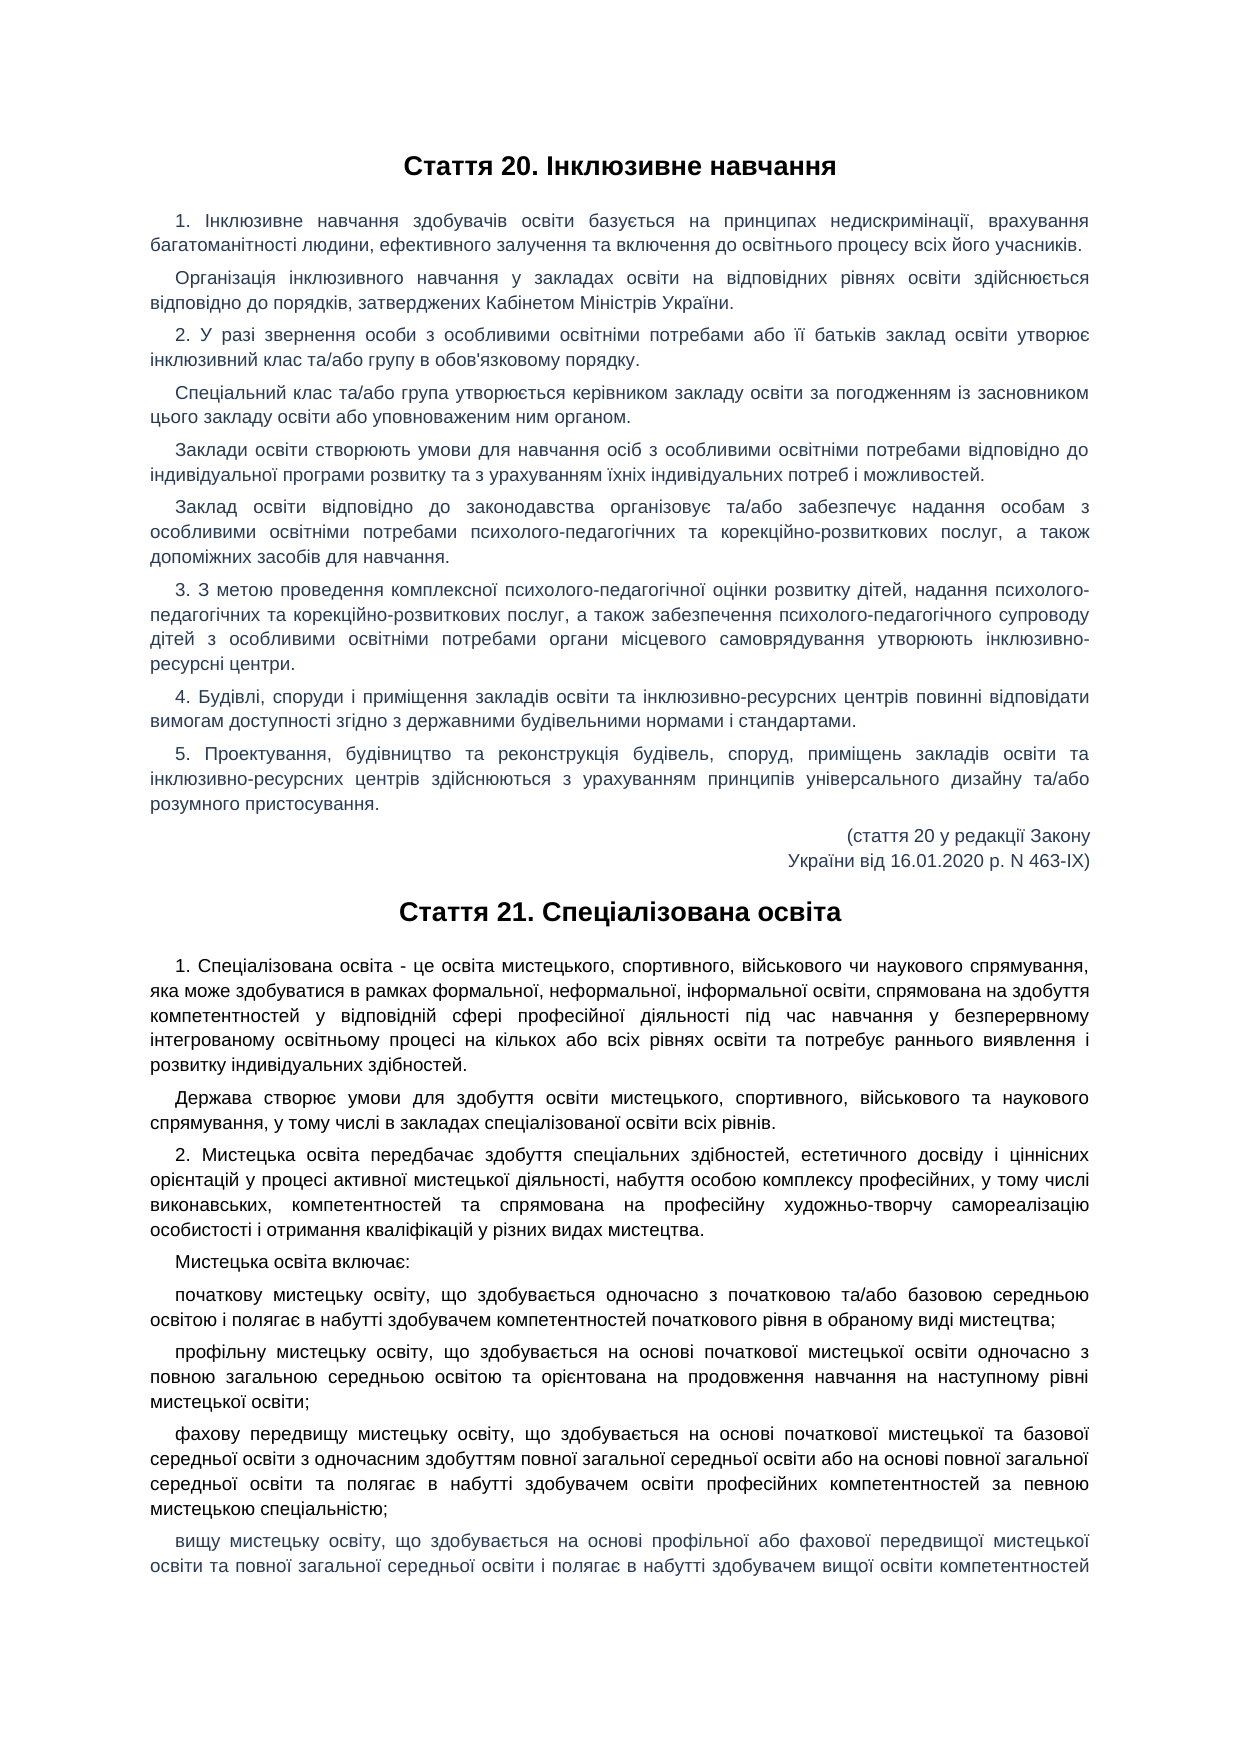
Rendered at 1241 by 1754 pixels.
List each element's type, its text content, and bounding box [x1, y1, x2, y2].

text Організація інклюзивного навчання у закладах освіти на відповідних рівнях освіти здійснюється відповідно до порядків, затверджених Кабінетом Міністрів України. [150, 267, 1090, 313]
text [150, 1530, 1090, 1577]
text 2. У разі звернення особи з особливими освітніми потребами або її батьків заклад освіти утворює інклюзивний клас та/або групу в обов'язковому порядку. [150, 324, 1090, 371]
text Заклади освіти створюють умови для навчання осіб з особливими освітніми потребами відповідно до індивідуальної програми розвитку та з урахуванням їхніх індивідуальних потреб і можливостей. [150, 439, 1090, 485]
text 1. Інклюзивне навчання здобувачів освіти базується на принципах недискримінації, врахування багатоманітності людини, ефективного залучення та включення до освітнього процесу всіх його учасників. [150, 209, 1090, 256]
text 3. З метою проведення комплексної психолого-педагогічної оцінки розвитку дітей, надання психолого-педагогічних та корекційно-розвиткових послуг, а також забезпечення психолого-педагогічного супроводу дітей з особливими освітніми потребами органи місцевого самоврядування утворюють інклюзивно-ресурсні центри. [150, 578, 1090, 674]
text 2. Мистецька освіта передбачає здобуття спеціальних здібностей, естетичного досвіду і ціннісних орієнтацій у процесі активної мистецької діяльності, набуття особою комплексу професійних, у тому числі виконавських, компетентностей та спрямована на професійну художньо-творчу самореалізацію особистості і отримання кваліфікацій у різних видах мистецтва. [150, 1144, 1090, 1240]
text фахову передвищу мистецьку освіту, що здобувається на основі початкової мистецької та базової середньої освіти з одночасним здобуттям повної загальної середньої освіти або на основі повної загальної середньої освіти та полягає в набутті здобувачем освіти професійних компетентностей за певною мистецькою спеціальністю; [150, 1423, 1090, 1519]
subtitle Стаття 21. Спеціалізована освіта [150, 896, 1090, 927]
text профільну мистецьку освіту, що здобувається на основі початкової мистецької освіти одночасно з повною загальною середньою освітою та орієнтована на продовження навчання на наступному рівні мистецької освіти; [150, 1341, 1090, 1412]
text (стаття 20 у редакції Закону України від 16.01.2020 р. N 463-IX) [150, 825, 1090, 871]
text Мистецька освіта включає: [150, 1251, 1090, 1273]
text Заклад освіти відповідно до законодавства організовує та/або забезпечує надання особам з особливими освітніми потребами психолого-педагогічних та корекційно-розвиткових послуг, а також допоміжних засобів для навчання. [150, 496, 1090, 567]
text 5. Проектування, будівництво та реконструкція будівель, споруд, приміщень закладів освіти та інклюзивно-ресурсних центрів здійснюються з урахуванням принципів універсального дизайну та/або розумного пристосування. [150, 743, 1090, 814]
text 4. Будівлі, споруди і приміщення закладів освіти та інклюзивно-ресурсних центрів повинні відповідати вимогам доступності згідно з державними будівельними нормами і стандартами. [150, 686, 1090, 732]
text Держава створює умови для здобуття освіти мистецького, спортивного, військового та наукового спрямування, у тому числі в закладах спеціалізованої освіти всіх рівнів. [150, 1087, 1090, 1133]
text Спеціальний клас та/або група утворюється керівником закладу освіти за погодженням із засновником цього закладу освіти або уповноваженим ним органом. [150, 382, 1090, 428]
text 1. Спеціалізована освіта - це освіта мистецького, спортивного, військового чи наукового спрямування, яка може здобуватися в рамках формальної, неформальної, інформальної освіти, спрямована на здобуття компетентностей у відповідній сфері професійної діяльності під час навчання у безперервному інтегрованому освітньому процесі на кількох або всіх рівнях освіти та потребує раннього виявлення і розвитку індивідуальних здібностей. [150, 955, 1090, 1076]
subtitle Стаття 20. Інклюзивне навчання [150, 150, 1090, 181]
text початкову мистецьку освіту, що здобувається одночасно з початковою та/або базовою середньою освітою і полягає в набутті здобувачем компетентностей початкового рівня в обраному виді мистецтва; [150, 1284, 1090, 1330]
